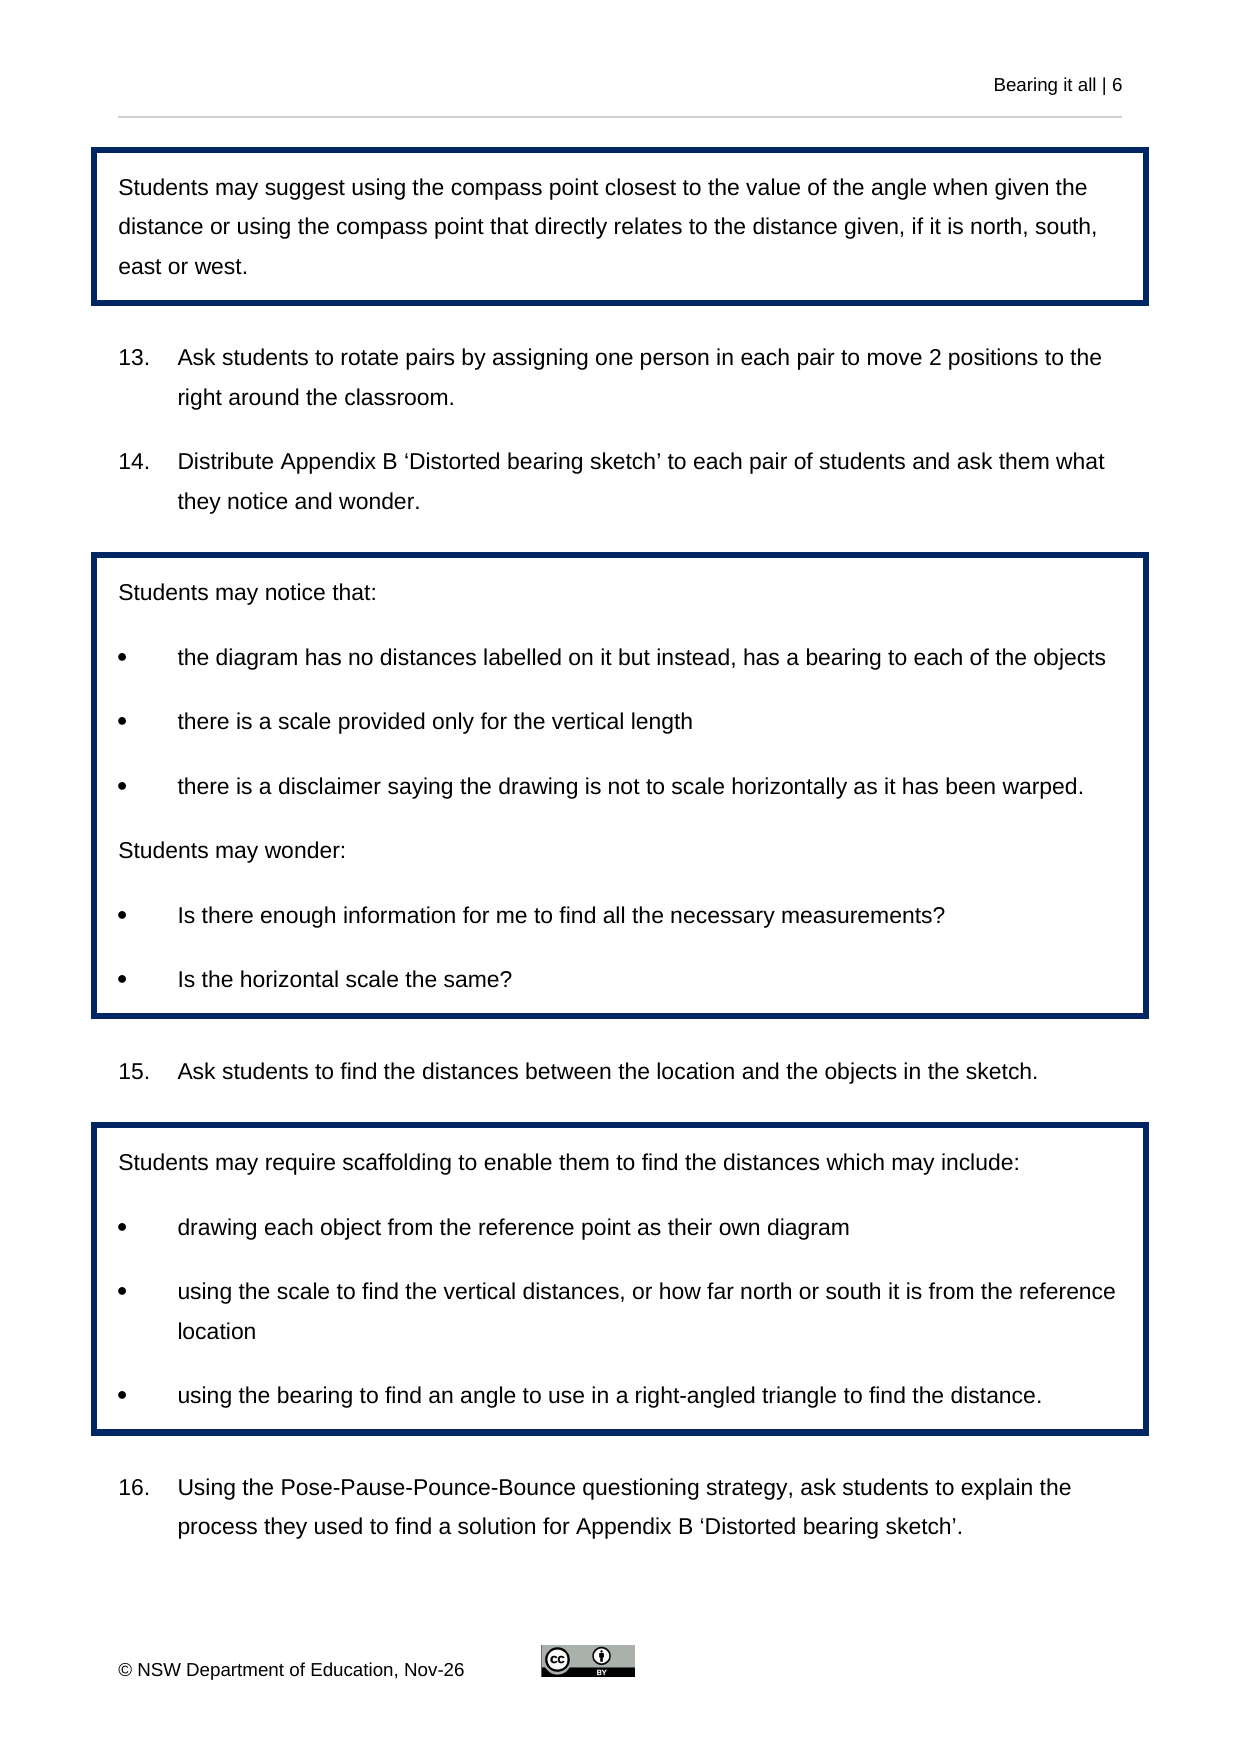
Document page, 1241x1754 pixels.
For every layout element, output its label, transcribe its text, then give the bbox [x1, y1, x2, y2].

list there is a disclaimer saying the drawing is not to scale horizontally as it has been warped. [97, 746, 1143, 799]
list Distribute Appendix B ‘Distorted bearing sketch’ to each pair of students and ask them what they notice and wonder. [118, 448, 1122, 514]
list Is the horizontal scale the same? [97, 939, 1143, 1013]
text Students may notice that: [97, 558, 1143, 606]
list using the bearing to find an angle to use in a right-angled triangle to find the distance. [97, 1355, 1143, 1429]
list drawing each object from the reference point as their own diagram [97, 1187, 1143, 1240]
list Ask students to rotate pairs by assigning one person in each pair to move 2 positions to the right around the classroom. [118, 344, 1122, 410]
list Ask students to find the distances between the location and the objects in the sketch. [118, 1058, 1122, 1084]
list there is a scale provided only for the vertical length [97, 681, 1143, 734]
list Is there enough information for me to find all the necessary measurements? [97, 874, 1143, 928]
list Using the Pose-Pause-Pounce-Bounce questioning strategy, ask students to explain the process they used to find a solution for Appendix B ‘Distorted bearing sketch’. [118, 1474, 1122, 1539]
text Students may require scaffolding to enable them to find the distances which may include: [97, 1128, 1143, 1176]
picture [541, 1645, 635, 1677]
text Students may suggest using the compass point closest to the value of the angle when given the distance or using the compass point that directly relates to the distance given, if it is north, south, east or west. [97, 153, 1143, 300]
list using the scale to find the vertical distances, or how far north or south it is from the reference location [97, 1251, 1143, 1344]
text Students may wonder: [97, 810, 1143, 863]
list the diagram has no distances labelled on it but instead, has a bearing to each of the objects [97, 617, 1143, 670]
